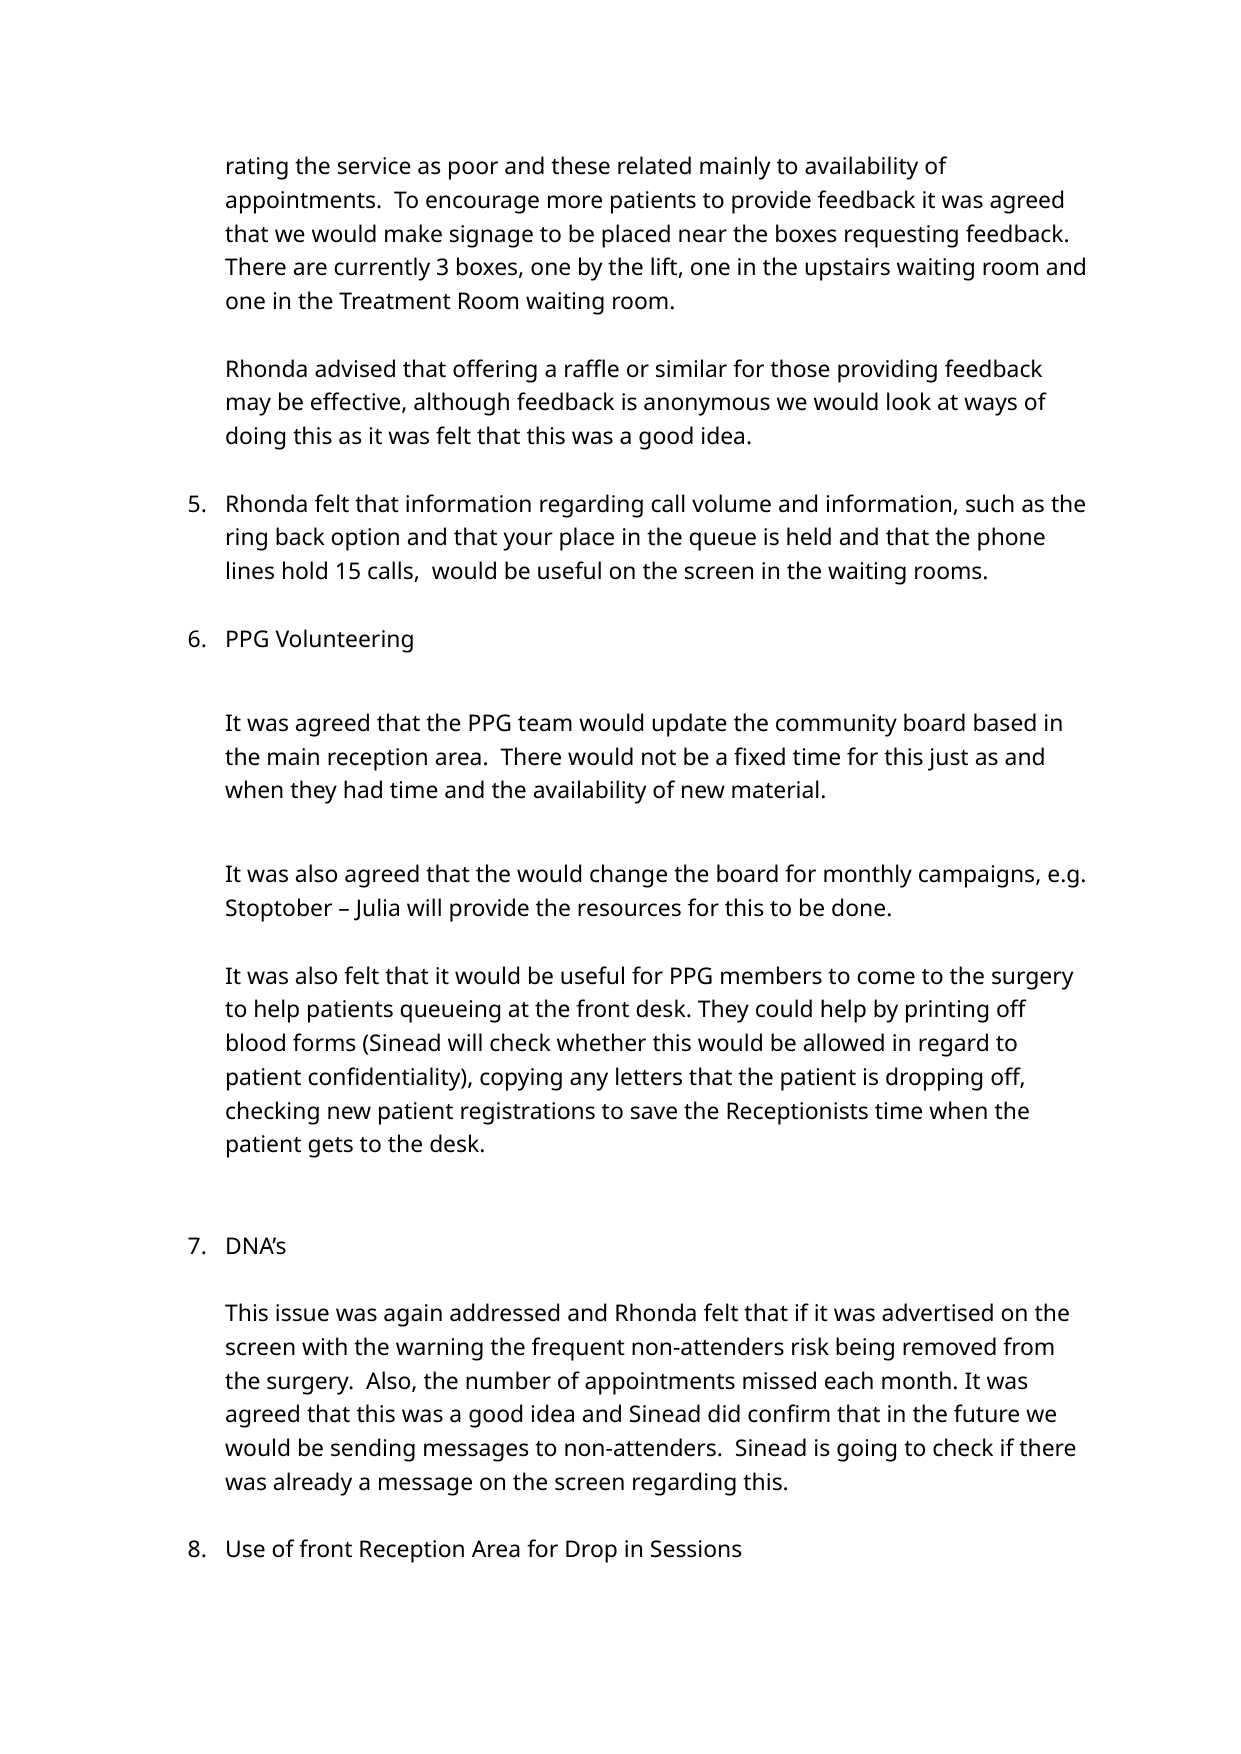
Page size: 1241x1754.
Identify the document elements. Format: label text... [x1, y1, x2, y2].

list PPG Volunteering [187, 622, 1090, 654]
text It was also agreed that the would change the board for monthly campaigns, e.g. Stoptober – Julia will provide the resources for this to be done. [225, 858, 1090, 923]
list DNA’s [187, 1229, 1090, 1261]
text It was also felt that it would be useful for PPG members to come to the surgery to help patients queueing at the front desk. They could help by printing off blood forms (Sinead will check whether this would be allowed in regard to patient confidentiality), copying any letters that the patient is dropping off, checking new patient registrations to save the Receptionists time when the patient gets to the desk. [225, 959, 1090, 1159]
text This issue was again addressed and Rhonda felt that if it was advertised on the screen with the warning the frequent non-attenders risk being removed from the surgery. Also, the number of appointments missed each month. It was agreed that this was a good idea and Sinead did confirm that in the future we would be sending messages to non-attenders. Sinead is going to check if there was already a message on the screen regarding this. [225, 1297, 1090, 1497]
list Rhonda felt that information regarding call volume and information, such as the ring back option and that your place in the queue is held and that the phone lines hold 15 calls, would be useful on the screen in the waiting rooms. [187, 487, 1090, 586]
list Rhonda advised that offering a raffle or similar for those providing feedback may be effective, although feedback is anonymous we would look at ways of doing this as it was felt that this was a good idea. [225, 352, 1090, 451]
text It was agreed that the PPG team would update the community board based in the main reception area. There would not be a fixed time for this just as and when they had time and the availability of new material. [225, 707, 1090, 805]
list Use of front Reception Area for Drop in Sessions [187, 1533, 1090, 1564]
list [225, 150, 1090, 316]
